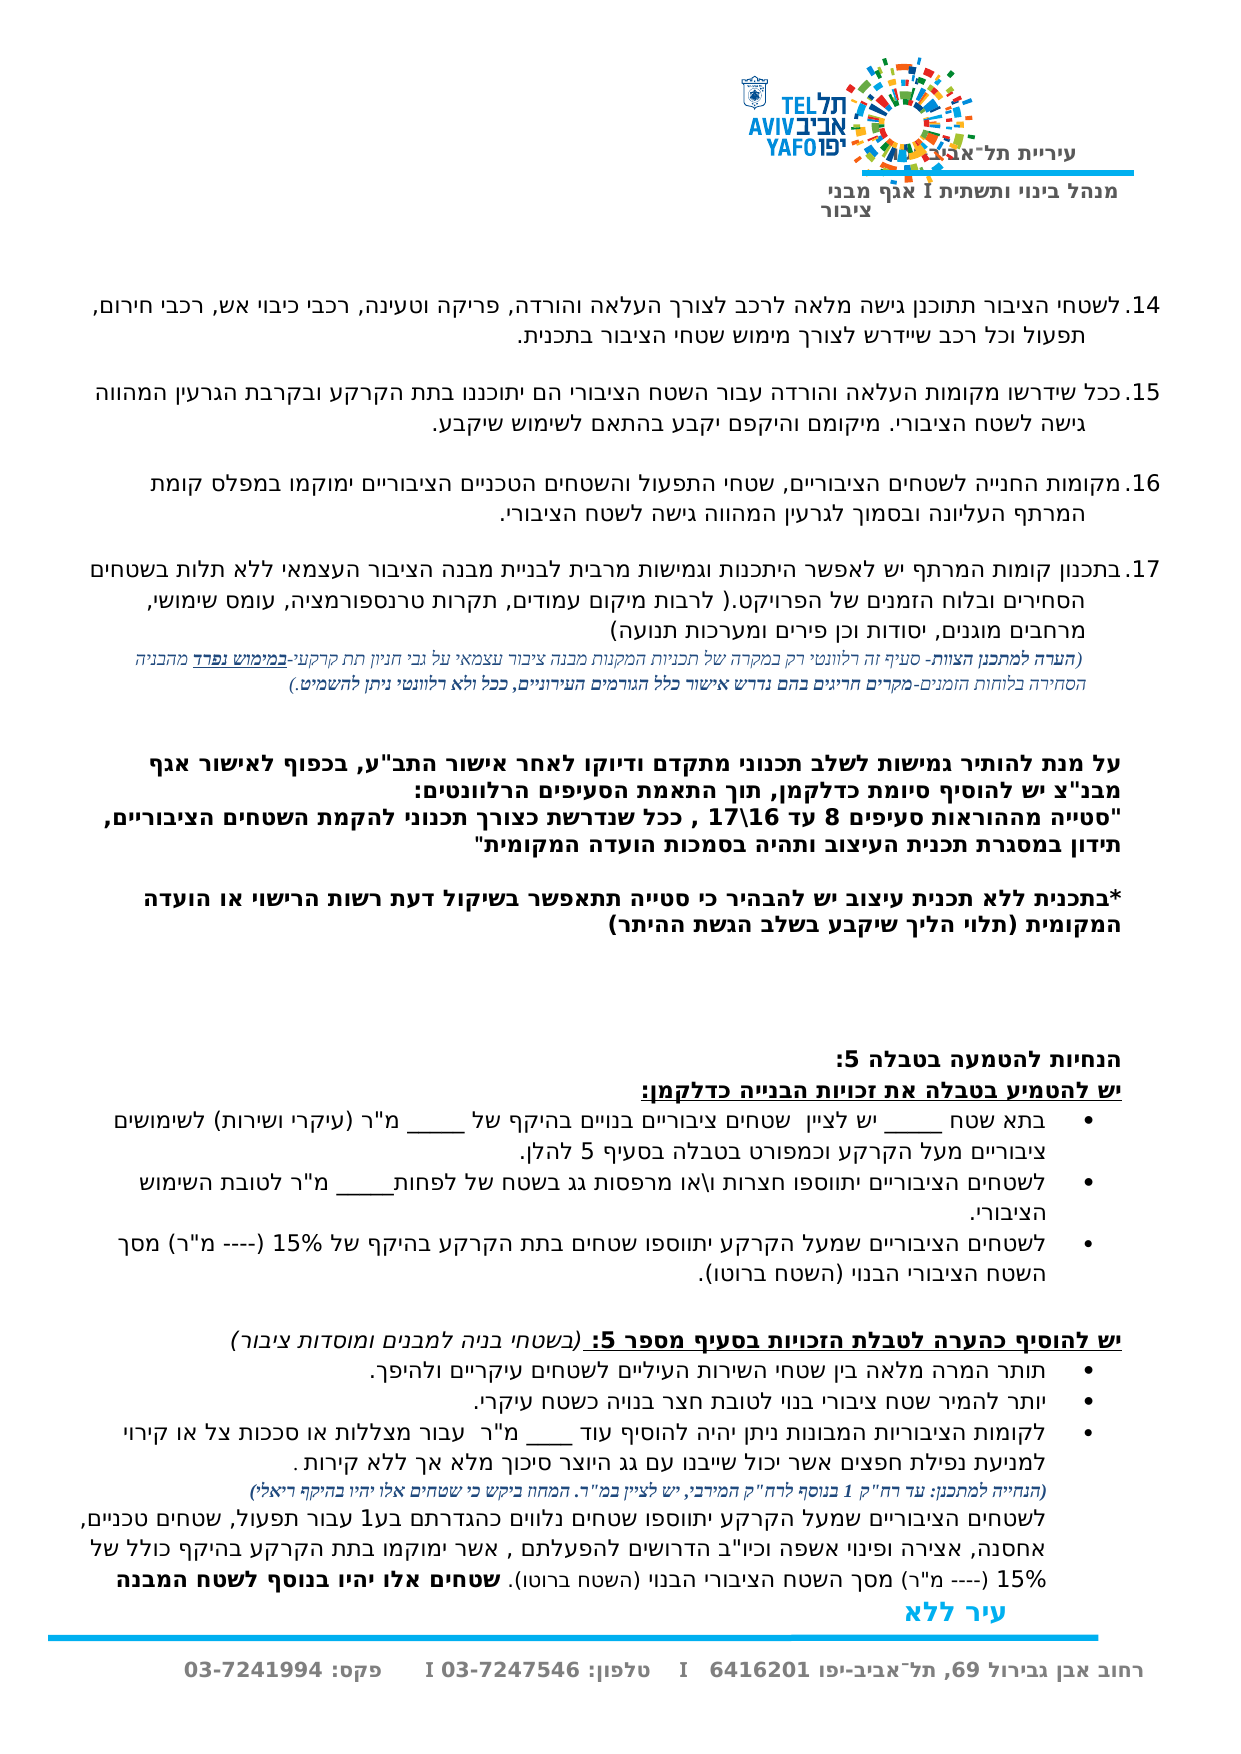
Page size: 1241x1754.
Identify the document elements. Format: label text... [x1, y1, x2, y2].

list ככל שידרשו מקומות העלאה והורדה עבור השטח הציבורי הם יתוכננו בתת הקרקע ובקרבת הגרעין המהווה גישה לשטח הציבורי. מיקומם והיקפם יקבע בהתאם לשימוש שיקבע. [74, 379, 1124, 436]
list בתכנון קומות המרתף יש לאפשר היתכנות וגמישות מרבית לבניית מבנה הציבור העצמאי ללא תלות בשטחים הסחירים ובלוח הזמנים של הפרויקט.( לרבות מיקום עמודים, תקרות טרנספורמציה, עומס שימושי, מרחבים מוגנים, יסודות וכן פירים ומערכות תנועה) [74, 556, 1124, 644]
list (הערה למתכנן הצוות- סעיף זה רלוונטי רק במקרה של תכניות המקנות מבנה ציבור עצמאי על גבי חניון תת קרקעי-במימוש נפרד מהבניה הסחירה בלוחות הזמנים-מקרים חריגים בהם נדרש אישור כלל הגורמים העירוניים, ככל ולא רלוונטי ניתן להשמיט.) [74, 648, 1087, 695]
list (הנחייה למתכנן: עד רח"ק 1 בנוסף לרח"ק המירבי, יש לציין במ"ר. המחוז ביקש כי שטחים אלו יהיו בהיקף ריאלי) [74, 1480, 1047, 1502]
text "סטייה מההוראות סעיפים 8 עד 16\17 , ככל שנדרשת כצורך תכנוני להקמת השטחים הציבוריים, תידון במסגרת תכנית העיצוב ותהיה בסמכות הועדה המקומית" [74, 804, 1122, 859]
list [74, 1505, 1047, 1593]
list לשטחי הציבור תתוכנן גישה מלאה לרכב לצורך העלאה והורדה, פריקה וטעינה, רכבי כיבוי אש, רכבי חירום, תפעול וכל רכב שיידרש לצורך מימוש שטחי הציבור בתכנית. [74, 292, 1124, 349]
list בתא שטח _____ יש לציין שטחים ציבוריים בנויים בהיקף של _____ מ"ר (עיקרי ושירות) לשימושים ציבוריים מעל הקרקע וכמפורט בטבלה בסעיף 5 להלן. [74, 1107, 1084, 1165]
list מקומות החנייה לשטחים הציבוריים, שטחי התפעול והשטחים הטכניים הציבוריים ימוקמו במפלס קומת המרתף העליונה ובסמוך לגרעין המהווה גישה לשטח הציבורי. [74, 470, 1124, 527]
list לשטחים הציבוריים שמעל הקרקע יתווספו שטחים בתת הקרקע בהיקף של 15% (---- מ"ר) מסך השטח הציבורי הבנוי (השטח ברוטו). [74, 1230, 1084, 1287]
text הנחיות להטמעה בטבלה 5: [74, 1046, 1122, 1073]
list יותר להמיר שטח ציבורי בנוי לטובת חצר בנויה כשטח עיקרי. [74, 1388, 1084, 1415]
text *בתכנית ללא תכנית עיצוב יש להבהיר כי סטייה תתאפשר בשיקול דעת רשות הרישוי או הועדה המקומית (תלוי הליך שיקבע בשלב הגשת ההיתר) [74, 885, 1122, 938]
list לקומות הציבוריות המבונות ניתן יהיה להוסיף עוד ____ מ"ר עבור מצללות או סככות צל או קירוי למניעת נפילת חפצים אשר יכול שייבנו עם גג היוצר סיכוך מלא אך ללא קירות . [74, 1419, 1084, 1476]
text יש להטמיע בטבלה את זכויות הבנייה כדלקמן: [74, 1077, 1122, 1103]
list תותר המרה מלאה בין שטחי השירות העיליים לשטחים עיקריים ולהיפך. [74, 1358, 1084, 1384]
text יש להוסיף כהערה לטבלת הזכויות בסעיף מספר 5: (בשטחי בניה למבנים ומוסדות ציבור) [74, 1327, 1122, 1354]
list לשטחים הציבוריים יתווספו חצרות ו\או מרפסות גג בשטח של לפחות_____ מ"ר לטובת השימוש הציבורי. [74, 1169, 1084, 1226]
text על מנת להותיר גמישות לשלב תכנוני מתקדם ודיוקו לאחר אישור התב"ע, בכפוף לאישור אגף מבנ"צ יש להוסיף סיומת כדלקמן, תוך התאמת הסעיפים הרלוונטים: [74, 751, 1122, 804]
